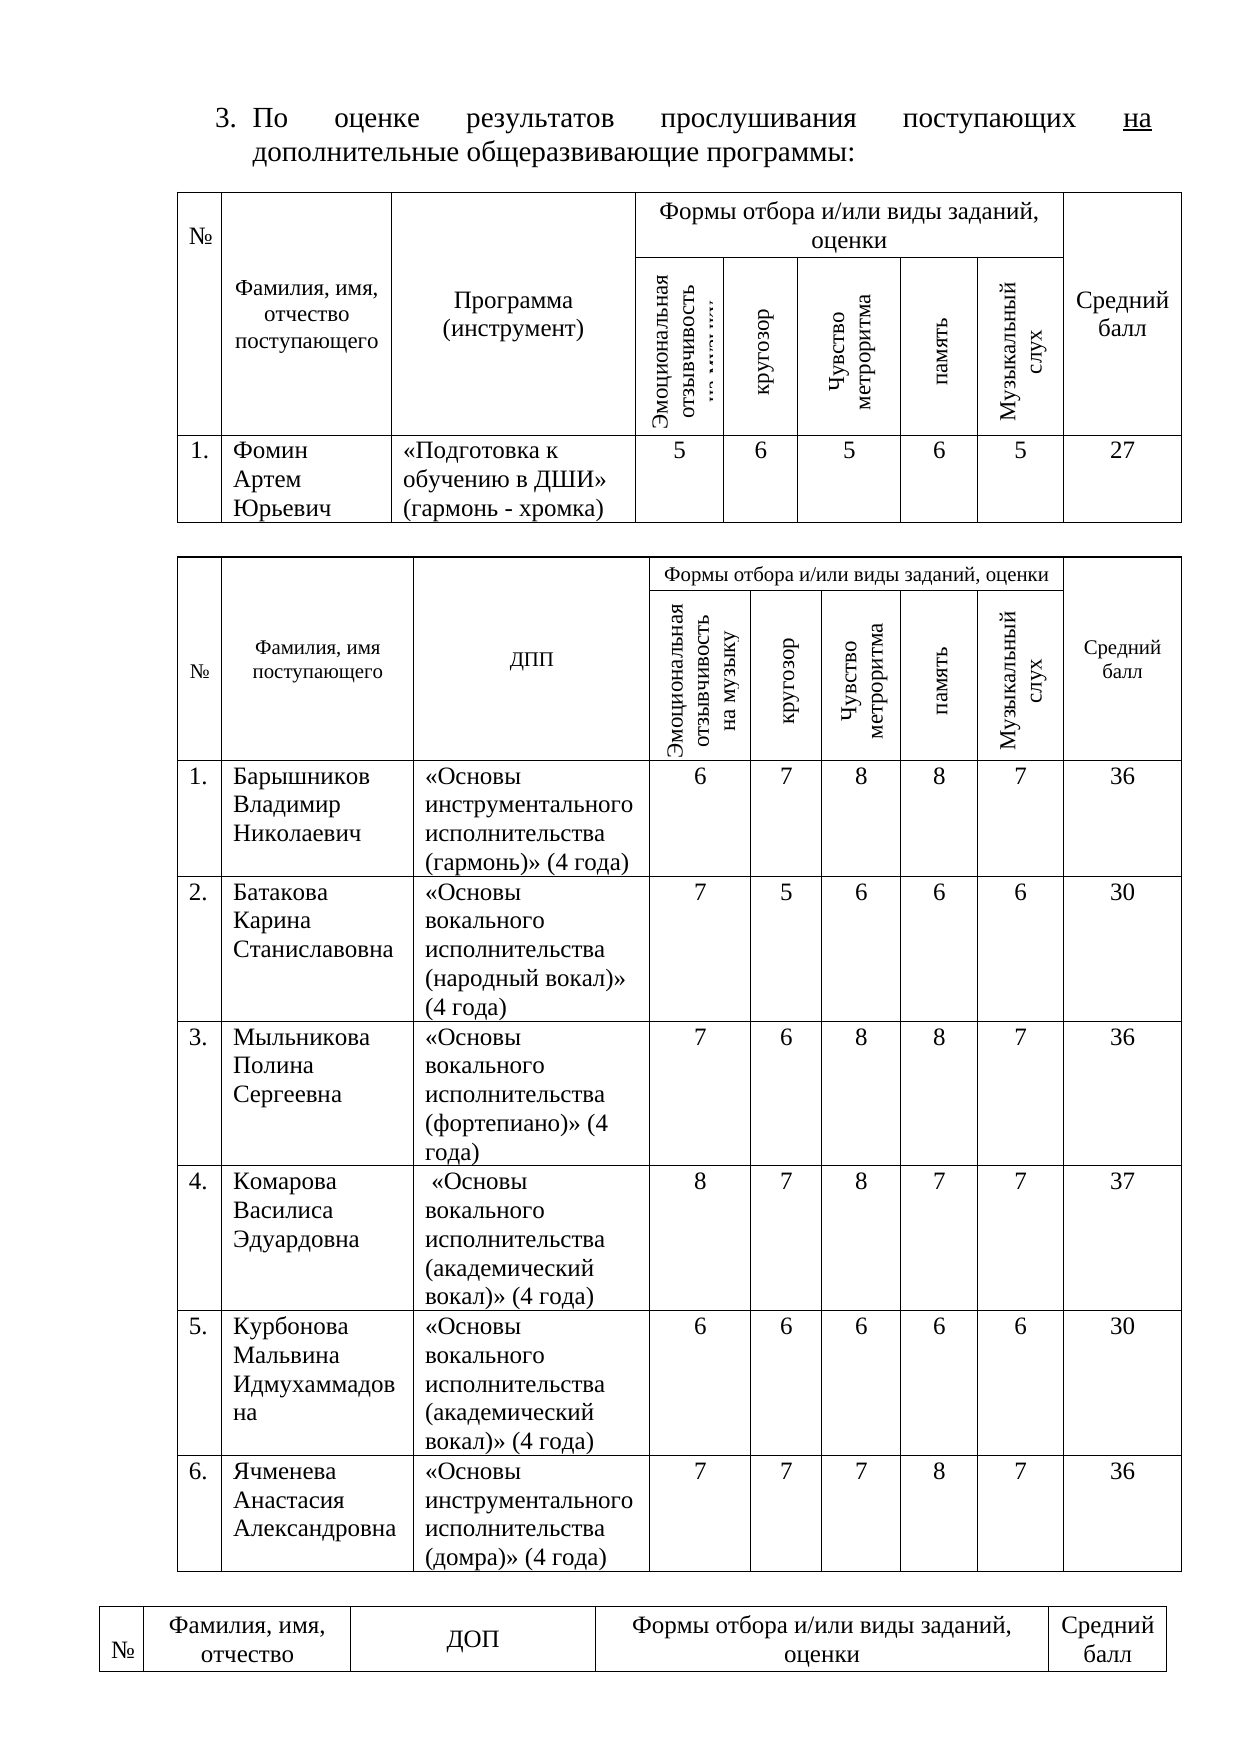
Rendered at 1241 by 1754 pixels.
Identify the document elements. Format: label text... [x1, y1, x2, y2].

table_cell 36 [1064, 761, 1181, 876]
table_header Средний балл [1049, 1607, 1166, 1671]
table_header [144, 1607, 350, 1671]
table_cell кругозор [724, 258, 797, 434]
table_cell Эмоциональная отзывчивость на музыку [650, 591, 750, 760]
table_header № [100, 1607, 143, 1671]
table_cell 6. [178, 1456, 221, 1571]
table_cell 3. [178, 1022, 221, 1165]
table_cell 2. [178, 877, 221, 1021]
table_header Формы отбора и/или виды заданий, оценки [596, 1607, 1048, 1671]
table_cell 7 [978, 1166, 1063, 1310]
table_cell Курбонова Мальвина Идмухаммадовна [222, 1311, 413, 1455]
table_cell память [901, 591, 977, 760]
table_cell Батакова Карина Станиславовна [222, 877, 413, 1021]
table_cell 7 [822, 1456, 900, 1571]
table_cell «Основы вокального исполнительства (академический вокал)» (4 года) [414, 1166, 649, 1310]
table_cell 7 [650, 877, 750, 1021]
list По оценке результатов прослушивания поступающих на дополнительные общеразвивающие программы: [215, 100, 1152, 167]
table_cell 7 [650, 1022, 750, 1165]
table_cell 6 [822, 1311, 900, 1455]
table_cell «Основы инструментального исполнительства (домра)» (4 года) [414, 1456, 649, 1571]
table_header ДПП [414, 558, 649, 760]
table_cell 5 [978, 436, 1063, 522]
table_cell «Подготовка к обучению в ДШИ» (гармонь - хромка) [392, 436, 635, 522]
table_cell 8 [822, 761, 900, 876]
table_cell 6 [978, 877, 1063, 1021]
table_cell Барышников Владимир Николаевич [222, 761, 413, 876]
table_cell 30 [1064, 877, 1181, 1021]
table_cell Чувство метроритма [822, 591, 900, 760]
table_cell 8 [901, 761, 977, 876]
table_header Формы отбора и/или виды заданий, оценки [636, 193, 1063, 257]
table_cell Комарова Василиса Эдуардовна [222, 1166, 413, 1310]
table_cell 6 [901, 436, 977, 522]
table_cell Эмоциональная отзывчивость на музыку [636, 258, 723, 434]
table_cell 36 [1064, 1022, 1181, 1165]
table_cell 8 [822, 1166, 900, 1310]
table_cell 7 [751, 1166, 821, 1310]
table_cell 1. [178, 761, 221, 876]
table_cell Ячменева Анастасия Александровна [222, 1456, 413, 1571]
table_cell 37 [1064, 1166, 1181, 1310]
table_header Фамилия, имя поступающего [222, 558, 413, 760]
table_header ДОП [351, 1607, 595, 1671]
table_cell Мыльникова Полина Сергеевна [222, 1022, 413, 1165]
table_cell память [901, 258, 977, 434]
table_cell 7 [978, 1022, 1063, 1165]
table_header № [178, 558, 221, 760]
table_cell 6 [901, 877, 977, 1021]
table_cell 7 [978, 761, 1063, 876]
table_cell «Основы вокального исполнительства (фортепиано)» (4 года) [414, 1022, 649, 1165]
table_cell 5 [798, 436, 900, 522]
table_cell 36 [1064, 1456, 1181, 1571]
table_cell 6 [901, 1311, 977, 1455]
table_cell 7 [901, 1166, 977, 1310]
table_cell 8 [650, 1166, 750, 1310]
table_cell 6 [822, 877, 900, 1021]
table_cell «Основы вокального исполнительства (народный вокал)» (4 года) [414, 877, 649, 1021]
table_header № [178, 193, 221, 434]
table_cell 6 [751, 1311, 821, 1455]
table_cell 6 [724, 436, 797, 522]
table_cell 7 [751, 1456, 821, 1571]
table_cell кругозор [751, 591, 821, 760]
table_cell 6 [650, 1311, 750, 1455]
table_header Средний балл [1064, 558, 1181, 760]
table_cell 30 [1064, 1311, 1181, 1455]
table_cell 1. [178, 436, 221, 522]
table_cell 8 [822, 1022, 900, 1165]
table_header Фамилия, имя, отчество поступающего [222, 193, 391, 434]
table_cell 4. [178, 1166, 221, 1310]
table_cell 7 [751, 761, 821, 876]
table_cell Музыкальный слух [978, 258, 1063, 434]
table_cell 27 [1064, 436, 1181, 522]
table_cell 5 [751, 877, 821, 1021]
table_cell 6 [751, 1022, 821, 1165]
table_cell 6 [650, 761, 750, 876]
table_cell «Основы вокального исполнительства (академический вокал)» (4 года) [414, 1311, 649, 1455]
table_header Формы отбора и/или виды заданий, оценки [650, 558, 1063, 590]
table_cell 5 [636, 436, 723, 522]
table_cell Чувство метроритма [798, 258, 900, 434]
table_cell 8 [901, 1456, 977, 1571]
table_header Программа (инструмент) [392, 193, 635, 434]
table_cell 8 [901, 1022, 977, 1165]
table_cell 5. [178, 1311, 221, 1455]
table_cell 7 [650, 1456, 750, 1571]
table_cell «Основы инструментального исполнительства (гармонь)» (4 года) [414, 761, 649, 876]
table_cell 6 [978, 1311, 1063, 1455]
table_cell Музыкальный слух [978, 591, 1063, 760]
table_cell Фомин Артем Юрьевич [222, 436, 391, 522]
table_header Средний балл [1064, 193, 1181, 434]
table_cell 7 [978, 1456, 1063, 1571]
